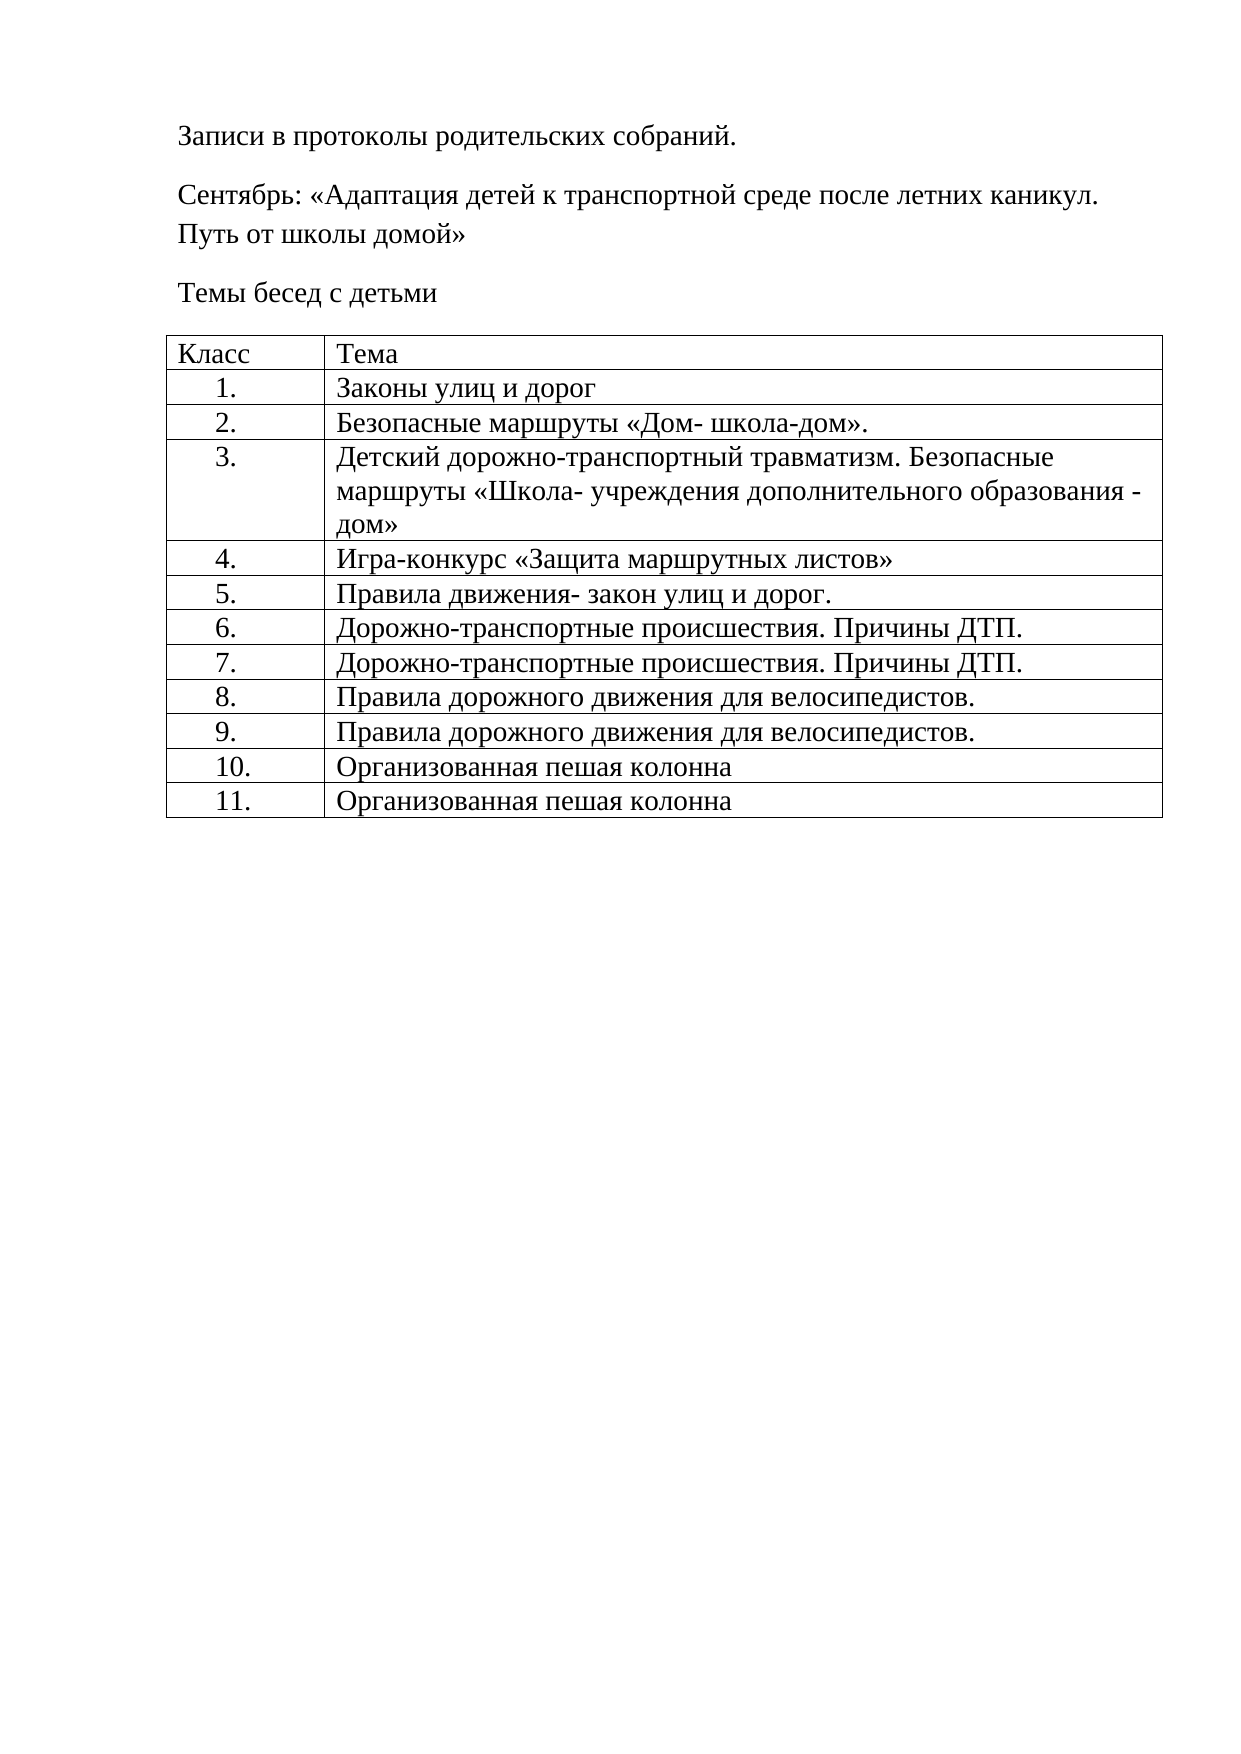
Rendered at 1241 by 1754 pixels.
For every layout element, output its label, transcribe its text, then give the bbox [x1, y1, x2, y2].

table_cell Дорожно-транспортные происшествия. Причины ДТП. [325, 645, 1162, 678]
table_cell [167, 714, 324, 748]
table_cell Организованная пешая колонна [325, 783, 1162, 817]
table_cell Безопасные маршруты «Дом- школа-дом». [325, 405, 1162, 438]
text Темы бесед с детьми [177, 275, 1152, 309]
table_cell Организованная пешая колонна [325, 749, 1162, 782]
table_cell Правила движения- закон улиц и дорог. [325, 576, 1162, 609]
text Сентябрь: «Адаптация детей к транспортной среде после летних каникул. Путь от школы домой» [177, 177, 1152, 249]
table_cell Игра-конкурс «Защита маршрутных листов» [325, 541, 1162, 575]
table_cell [167, 749, 324, 782]
table_cell [167, 370, 324, 404]
table_header Класс [167, 336, 324, 369]
table_cell [167, 405, 324, 438]
table_cell [167, 576, 324, 609]
table_cell [167, 541, 324, 575]
table_cell [167, 783, 324, 817]
table_cell [167, 645, 324, 678]
table_header Тема [325, 336, 1162, 369]
table_cell Дорожно-транспортные происшествия. Причины ДТП. [325, 610, 1162, 644]
table_cell [167, 610, 324, 644]
table_cell Детский дорожно-транспортный травматизм. Безопасные маршруты «Школа- учреждения дополнительного образования -дом» [325, 440, 1162, 540]
table_cell [167, 680, 324, 713]
table_cell [167, 440, 324, 540]
table_cell Правила дорожного движения для велосипедистов. [325, 680, 1162, 713]
text Записи в протоколы родительских собраний. [177, 118, 1152, 152]
table_cell Законы улиц и дорог [325, 370, 1162, 404]
table_cell Правила дорожного движения для велосипедистов. [325, 714, 1162, 748]
